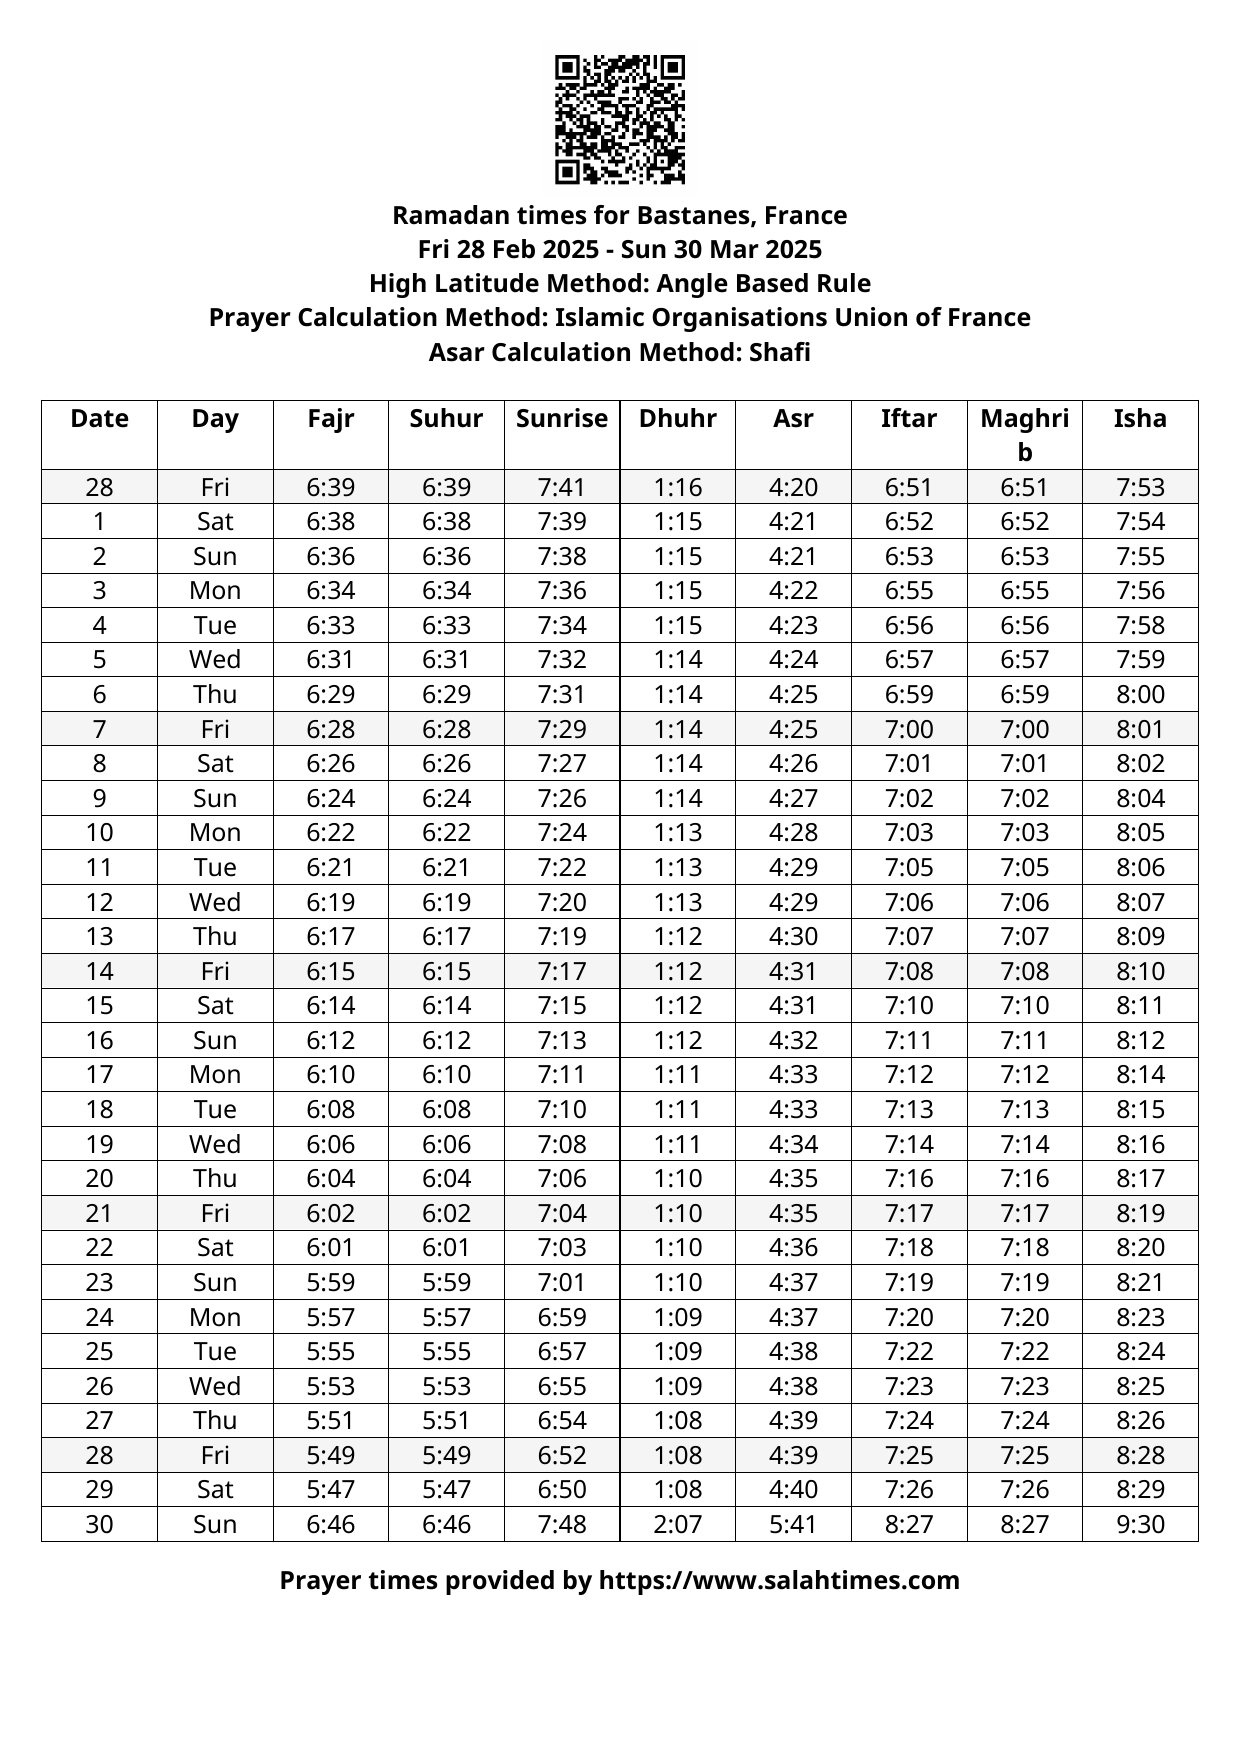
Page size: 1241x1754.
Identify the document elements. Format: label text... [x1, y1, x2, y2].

table_cell 4:20 [736, 470, 851, 503]
table_cell 6:57 [852, 643, 967, 676]
table_cell Mon [158, 816, 273, 849]
table_cell 6 [42, 677, 157, 711]
table_cell 4:21 [736, 504, 851, 538]
table_cell 4:38 [736, 1369, 851, 1402]
table_cell 6:55 [968, 574, 1082, 607]
table_cell 23 [42, 1265, 157, 1299]
table_cell 1:11 [621, 1058, 735, 1091]
table_cell 26 [42, 1369, 157, 1402]
table_cell Tue [158, 1092, 273, 1126]
table_cell 7:31 [505, 677, 619, 711]
table_cell Wed [158, 1369, 273, 1402]
table_cell 1:10 [621, 1196, 735, 1229]
table_header Isha [1083, 401, 1198, 469]
table_cell 1:14 [621, 643, 735, 676]
table_cell 6:17 [389, 919, 504, 953]
table_cell 7:19 [505, 919, 619, 953]
table_cell 1:11 [621, 1127, 735, 1160]
table_cell 6:14 [389, 989, 504, 1022]
table_cell Fri [158, 712, 273, 745]
table_cell 4:31 [736, 989, 851, 1022]
table_cell 7:22 [505, 850, 619, 884]
table_cell 8:10 [1083, 954, 1198, 987]
table_cell 1:11 [621, 1092, 735, 1126]
table_cell 6:15 [274, 954, 388, 987]
table_cell 7:26 [852, 1473, 967, 1506]
table_cell 7:03 [968, 816, 1082, 849]
table_cell 6:59 [968, 677, 1082, 711]
table_cell 4:37 [736, 1265, 851, 1299]
table_cell 7:19 [968, 1265, 1082, 1299]
table_cell 15 [42, 989, 157, 1022]
table_cell 1:14 [621, 677, 735, 711]
table_header Sunrise [505, 401, 619, 469]
table_cell 5:59 [274, 1265, 388, 1299]
table_cell 4:35 [736, 1196, 851, 1229]
table_cell 6:52 [505, 1438, 619, 1472]
table_cell 7:19 [852, 1265, 967, 1299]
table_cell 6:22 [274, 816, 388, 849]
table_cell 6:21 [274, 850, 388, 884]
table_cell 7:53 [1083, 470, 1198, 503]
table_cell 7:16 [852, 1161, 967, 1195]
table_cell 7:01 [505, 1265, 619, 1299]
table_cell 1:09 [621, 1300, 735, 1333]
table_cell 6:38 [274, 504, 388, 538]
table_cell 4:31 [736, 954, 851, 987]
table_cell 7:38 [505, 539, 619, 572]
table_cell Thu [158, 1161, 273, 1195]
table_cell Wed [158, 1127, 273, 1160]
table_cell 6:53 [968, 539, 1082, 572]
table_cell 27 [42, 1404, 157, 1437]
table_cell 24 [42, 1300, 157, 1333]
table_cell 6:06 [274, 1127, 388, 1160]
table_cell 30 [42, 1507, 157, 1541]
table_cell 4:25 [736, 677, 851, 711]
table_cell 6:52 [968, 504, 1082, 538]
table_cell 4:33 [736, 1092, 851, 1126]
table_header Suhur [389, 401, 504, 469]
table_cell 1:16 [621, 470, 735, 503]
table_cell 4 [42, 608, 157, 642]
table_cell 7:24 [968, 1404, 1082, 1437]
table_cell 6:26 [389, 746, 504, 780]
table_cell 7:05 [852, 850, 967, 884]
table_cell 7:13 [852, 1092, 967, 1126]
table_cell 4:26 [736, 746, 851, 780]
text Fri 28 Feb 2025 - Sun 30 Mar 2025 [42, 232, 1198, 266]
table_cell 7:54 [1083, 504, 1198, 538]
table_cell 7 [42, 712, 157, 745]
table_cell 5:47 [274, 1473, 388, 1506]
table_cell 6:36 [274, 539, 388, 572]
table_cell 7:41 [505, 470, 619, 503]
table_cell 28 [42, 470, 157, 503]
table_cell 5:49 [389, 1438, 504, 1472]
table_cell 4:35 [736, 1161, 851, 1195]
table_cell 6:01 [274, 1231, 388, 1264]
table_cell 6:33 [389, 608, 504, 642]
table_cell Sat [158, 746, 273, 780]
table_cell 4:29 [736, 850, 851, 884]
table_header Fajr [274, 401, 388, 469]
table_cell 7:06 [968, 885, 1082, 918]
table_cell 4:23 [736, 608, 851, 642]
table_cell 6:10 [274, 1058, 388, 1091]
table_cell 6:31 [389, 643, 504, 676]
table_cell 4:24 [736, 643, 851, 676]
table_cell 8:25 [1083, 1369, 1198, 1402]
table_cell 6:55 [852, 574, 967, 607]
table_cell 7:05 [968, 850, 1082, 884]
table_cell 29 [42, 1473, 157, 1506]
table_cell 6:51 [968, 470, 1082, 503]
table_cell 7:13 [968, 1092, 1082, 1126]
table_cell Sun [158, 1507, 273, 1541]
table_header Iftar [852, 401, 967, 469]
table_cell 6:28 [389, 712, 504, 745]
table_cell 7:15 [505, 989, 619, 1022]
table_cell 7:08 [968, 954, 1082, 987]
table_cell 8:11 [1083, 989, 1198, 1022]
text Prayer times provided by https://www.salahtimes.com [42, 1563, 1198, 1597]
table_cell 7:29 [505, 712, 619, 745]
table_cell 10 [42, 816, 157, 849]
table_cell 5:53 [274, 1369, 388, 1402]
table_cell 1:09 [621, 1334, 735, 1368]
table_cell 8:23 [1083, 1300, 1198, 1333]
table_cell 7:00 [968, 712, 1082, 745]
table_cell 7:26 [505, 781, 619, 814]
table_cell 6:59 [852, 677, 967, 711]
table_cell 7:59 [1083, 643, 1198, 676]
table_cell 6:06 [389, 1127, 504, 1160]
table_cell 7:08 [852, 954, 967, 987]
table_cell 8:27 [968, 1507, 1082, 1541]
table_cell 7:11 [968, 1023, 1082, 1057]
table_cell 8:27 [852, 1507, 967, 1541]
table_cell 4:32 [736, 1023, 851, 1057]
table_cell 1:10 [621, 1231, 735, 1264]
table_cell 21 [42, 1196, 157, 1229]
table_cell 5:47 [389, 1473, 504, 1506]
table_cell 7:02 [968, 781, 1082, 814]
table_cell 8:05 [1083, 816, 1198, 849]
table_cell 6:04 [389, 1161, 504, 1195]
table_cell 4:30 [736, 919, 851, 953]
table_cell 5:55 [274, 1334, 388, 1368]
table_cell 5:51 [274, 1404, 388, 1437]
table_cell 5:53 [389, 1369, 504, 1402]
table_cell 7:08 [505, 1127, 619, 1160]
table_cell 7:00 [852, 712, 967, 745]
table_cell 6:14 [274, 989, 388, 1022]
table_cell 7:48 [505, 1507, 619, 1541]
table_cell 25 [42, 1334, 157, 1368]
table_cell Sun [158, 1265, 273, 1299]
table_cell 4:27 [736, 781, 851, 814]
table_cell 1:15 [621, 574, 735, 607]
table_cell 7:06 [852, 885, 967, 918]
table_cell 13 [42, 919, 157, 953]
table_cell 6:28 [274, 712, 388, 745]
table_header Dhuhr [621, 401, 735, 469]
table_cell 1:14 [621, 746, 735, 780]
table_cell 7:07 [852, 919, 967, 953]
table_cell 7:12 [968, 1058, 1082, 1091]
table_cell 8:06 [1083, 850, 1198, 884]
table_cell 22 [42, 1231, 157, 1264]
table_cell Sun [158, 539, 273, 572]
table_cell 1:10 [621, 1265, 735, 1299]
table_cell Tue [158, 1334, 273, 1368]
table_cell 1 [42, 504, 157, 538]
table_cell 4:28 [736, 816, 851, 849]
table_cell 7:01 [852, 746, 967, 780]
table_cell 6:57 [968, 643, 1082, 676]
table_cell 7:36 [505, 574, 619, 607]
table_cell 5:57 [274, 1300, 388, 1333]
table_cell 6:12 [389, 1023, 504, 1057]
table_cell Fri [158, 1438, 273, 1472]
table_cell 6:51 [852, 470, 967, 503]
table_cell 5:51 [389, 1404, 504, 1437]
table_cell 1:15 [621, 539, 735, 572]
table_cell Sat [158, 989, 273, 1022]
table_cell 7:06 [505, 1161, 619, 1195]
table_cell 8:07 [1083, 885, 1198, 918]
table_cell 28 [42, 1438, 157, 1472]
table_cell 2:07 [621, 1507, 735, 1541]
table_cell Fri [158, 470, 273, 503]
text Asar Calculation Method: Shafi [42, 334, 1198, 368]
table_cell 3 [42, 574, 157, 607]
table_cell 7:16 [968, 1161, 1082, 1195]
table_cell 8:00 [1083, 677, 1198, 711]
table_cell 6:57 [505, 1334, 619, 1368]
table_cell 7:17 [852, 1196, 967, 1229]
table_cell 1:14 [621, 712, 735, 745]
table_cell 8:26 [1083, 1404, 1198, 1437]
table_cell 9 [42, 781, 157, 814]
table_cell 6:04 [274, 1161, 388, 1195]
table_cell 4:37 [736, 1300, 851, 1333]
table_cell Sun [158, 781, 273, 814]
table_cell 20 [42, 1161, 157, 1195]
picture [542, 41, 699, 198]
table_cell 7:03 [852, 816, 967, 849]
table_cell 6:56 [968, 608, 1082, 642]
table_cell 8:24 [1083, 1334, 1198, 1368]
table_cell 8:29 [1083, 1473, 1198, 1506]
table_cell 6:02 [274, 1196, 388, 1229]
table_cell 6:46 [389, 1507, 504, 1541]
table_cell 7:24 [852, 1404, 967, 1437]
table_cell 7:23 [852, 1369, 967, 1402]
table_cell 6:34 [274, 574, 388, 607]
table_cell 4:38 [736, 1334, 851, 1368]
table_cell 12 [42, 885, 157, 918]
table_cell 7:04 [505, 1196, 619, 1229]
table_cell Sat [158, 504, 273, 538]
table_cell 6:26 [274, 746, 388, 780]
table_cell 6:56 [852, 608, 967, 642]
table_cell 7:02 [852, 781, 967, 814]
table_cell 6:33 [274, 608, 388, 642]
table_cell 6:01 [389, 1231, 504, 1264]
text High Latitude Method: Angle Based Rule [42, 266, 1198, 300]
table_cell 8:16 [1083, 1127, 1198, 1160]
text Prayer Calculation Method: Islamic Organisations Union of France [42, 300, 1198, 334]
table_cell 7:14 [968, 1127, 1082, 1160]
table_cell 7:10 [968, 989, 1082, 1022]
table_cell 1:12 [621, 989, 735, 1022]
table_cell 6:15 [389, 954, 504, 987]
table_cell 6:31 [274, 643, 388, 676]
table_cell Mon [158, 574, 273, 607]
table_cell 7:55 [1083, 539, 1198, 572]
table_cell 5:41 [736, 1507, 851, 1541]
table_cell Mon [158, 1300, 273, 1333]
table_cell 6:39 [389, 470, 504, 503]
table_cell 1:12 [621, 919, 735, 953]
table_cell 6:38 [389, 504, 504, 538]
table_cell 6:36 [389, 539, 504, 572]
table_cell 1:14 [621, 781, 735, 814]
table_cell 7:07 [968, 919, 1082, 953]
table_cell 4:39 [736, 1404, 851, 1437]
table_cell Thu [158, 677, 273, 711]
table_cell Sat [158, 1473, 273, 1506]
table_cell 6:24 [389, 781, 504, 814]
table_cell 7:32 [505, 643, 619, 676]
table_cell 5:59 [389, 1265, 504, 1299]
table_cell 7:20 [968, 1300, 1082, 1333]
table_cell 6:55 [505, 1369, 619, 1402]
table_cell 8:15 [1083, 1092, 1198, 1126]
table_cell 1:13 [621, 850, 735, 884]
table_cell 7:11 [505, 1058, 619, 1091]
table_cell 8:21 [1083, 1265, 1198, 1299]
table_cell Wed [158, 643, 273, 676]
table_cell 7:20 [505, 885, 619, 918]
table_cell 5:49 [274, 1438, 388, 1472]
table_cell 6:50 [505, 1473, 619, 1506]
table_cell 7:20 [852, 1300, 967, 1333]
table_cell 7:18 [968, 1231, 1082, 1264]
table_cell 7:23 [968, 1369, 1082, 1402]
table_cell 6:29 [274, 677, 388, 711]
text Ramadan times for Bastanes, France [42, 198, 1198, 232]
table_cell 7:14 [852, 1127, 967, 1160]
table_cell 1:15 [621, 608, 735, 642]
table_cell 6:02 [389, 1196, 504, 1229]
table_cell 5 [42, 643, 157, 676]
table_cell 7:25 [968, 1438, 1082, 1472]
table_cell 8:02 [1083, 746, 1198, 780]
table_cell 1:13 [621, 885, 735, 918]
table_cell 7:56 [1083, 574, 1198, 607]
table_cell 1:12 [621, 954, 735, 987]
table_cell 6:46 [274, 1507, 388, 1541]
table_cell 8:09 [1083, 919, 1198, 953]
table_header Day [158, 401, 273, 469]
table_cell 5:57 [389, 1300, 504, 1333]
table_cell 7:22 [968, 1334, 1082, 1368]
table_cell 6:08 [274, 1092, 388, 1126]
table_cell 7:10 [505, 1092, 619, 1126]
table_cell 4:40 [736, 1473, 851, 1506]
table_header Date [42, 401, 157, 469]
table_cell 7:24 [505, 816, 619, 849]
table_cell 4:29 [736, 885, 851, 918]
table_cell 1:10 [621, 1161, 735, 1195]
table_cell 7:03 [505, 1231, 619, 1264]
table_cell 4:21 [736, 539, 851, 572]
table_cell 8:14 [1083, 1058, 1198, 1091]
table_cell 1:12 [621, 1023, 735, 1057]
table_cell 4:25 [736, 712, 851, 745]
table_cell 7:12 [852, 1058, 967, 1091]
table_cell 6:19 [389, 885, 504, 918]
table_cell 5:55 [389, 1334, 504, 1368]
table_cell 6:34 [389, 574, 504, 607]
table_cell 6:52 [852, 504, 967, 538]
table_header Asr [736, 401, 851, 469]
table_cell 7:22 [852, 1334, 967, 1368]
table_cell 7:01 [968, 746, 1082, 780]
table_cell 14 [42, 954, 157, 987]
table_cell Fri [158, 954, 273, 987]
table_cell 17 [42, 1058, 157, 1091]
table_cell 4:39 [736, 1438, 851, 1472]
table_cell 8:20 [1083, 1231, 1198, 1264]
table_cell 18 [42, 1092, 157, 1126]
table_cell Fri [158, 1196, 273, 1229]
table_cell 7:25 [852, 1438, 967, 1472]
table_cell 6:22 [389, 816, 504, 849]
table_cell Tue [158, 608, 273, 642]
table_cell 16 [42, 1023, 157, 1057]
table_cell 4:36 [736, 1231, 851, 1264]
table_cell 8:04 [1083, 781, 1198, 814]
table_cell 7:13 [505, 1023, 619, 1057]
table_cell 6:24 [274, 781, 388, 814]
table_cell 6:59 [505, 1300, 619, 1333]
table_cell 9:30 [1083, 1507, 1198, 1541]
table_cell 1:13 [621, 816, 735, 849]
table_cell Sat [158, 1231, 273, 1264]
table_cell 6:12 [274, 1023, 388, 1057]
table_cell 11 [42, 850, 157, 884]
table_cell 8:17 [1083, 1161, 1198, 1195]
table_cell 8:12 [1083, 1023, 1198, 1057]
table_cell 19 [42, 1127, 157, 1160]
table_cell 6:19 [274, 885, 388, 918]
table_cell 1:08 [621, 1438, 735, 1472]
table_cell 7:26 [968, 1473, 1082, 1506]
table_cell 7:17 [968, 1196, 1082, 1229]
table_cell 6:10 [389, 1058, 504, 1091]
table_cell 7:17 [505, 954, 619, 987]
table_cell 4:34 [736, 1127, 851, 1160]
table_cell Wed [158, 885, 273, 918]
table_cell 1:09 [621, 1369, 735, 1402]
table_cell 1:08 [621, 1473, 735, 1506]
table_cell 7:39 [505, 504, 619, 538]
table_cell Tue [158, 850, 273, 884]
table_cell 6:54 [505, 1404, 619, 1437]
table_cell 4:33 [736, 1058, 851, 1091]
table_cell Thu [158, 919, 273, 953]
table_cell 4:22 [736, 574, 851, 607]
table_cell Thu [158, 1404, 273, 1437]
table_cell 6:53 [852, 539, 967, 572]
table_cell 6:21 [389, 850, 504, 884]
table_cell 8 [42, 746, 157, 780]
table_header Maghrib [968, 401, 1082, 469]
table_cell 6:17 [274, 919, 388, 953]
table_cell 8:19 [1083, 1196, 1198, 1229]
table_cell Mon [158, 1058, 273, 1091]
table_cell 6:29 [389, 677, 504, 711]
table_cell 7:18 [852, 1231, 967, 1264]
table_cell 7:34 [505, 608, 619, 642]
table_cell 6:39 [274, 470, 388, 503]
table_cell 8:28 [1083, 1438, 1198, 1472]
table_cell Sun [158, 1023, 273, 1057]
table_cell 7:58 [1083, 608, 1198, 642]
table_cell 8:01 [1083, 712, 1198, 745]
table_cell 1:15 [621, 504, 735, 538]
table_cell 7:11 [852, 1023, 967, 1057]
table_cell 7:27 [505, 746, 619, 780]
table_cell 7:10 [852, 989, 967, 1022]
table_cell 1:08 [621, 1404, 735, 1437]
table_cell 2 [42, 539, 157, 572]
table_cell 6:08 [389, 1092, 504, 1126]
